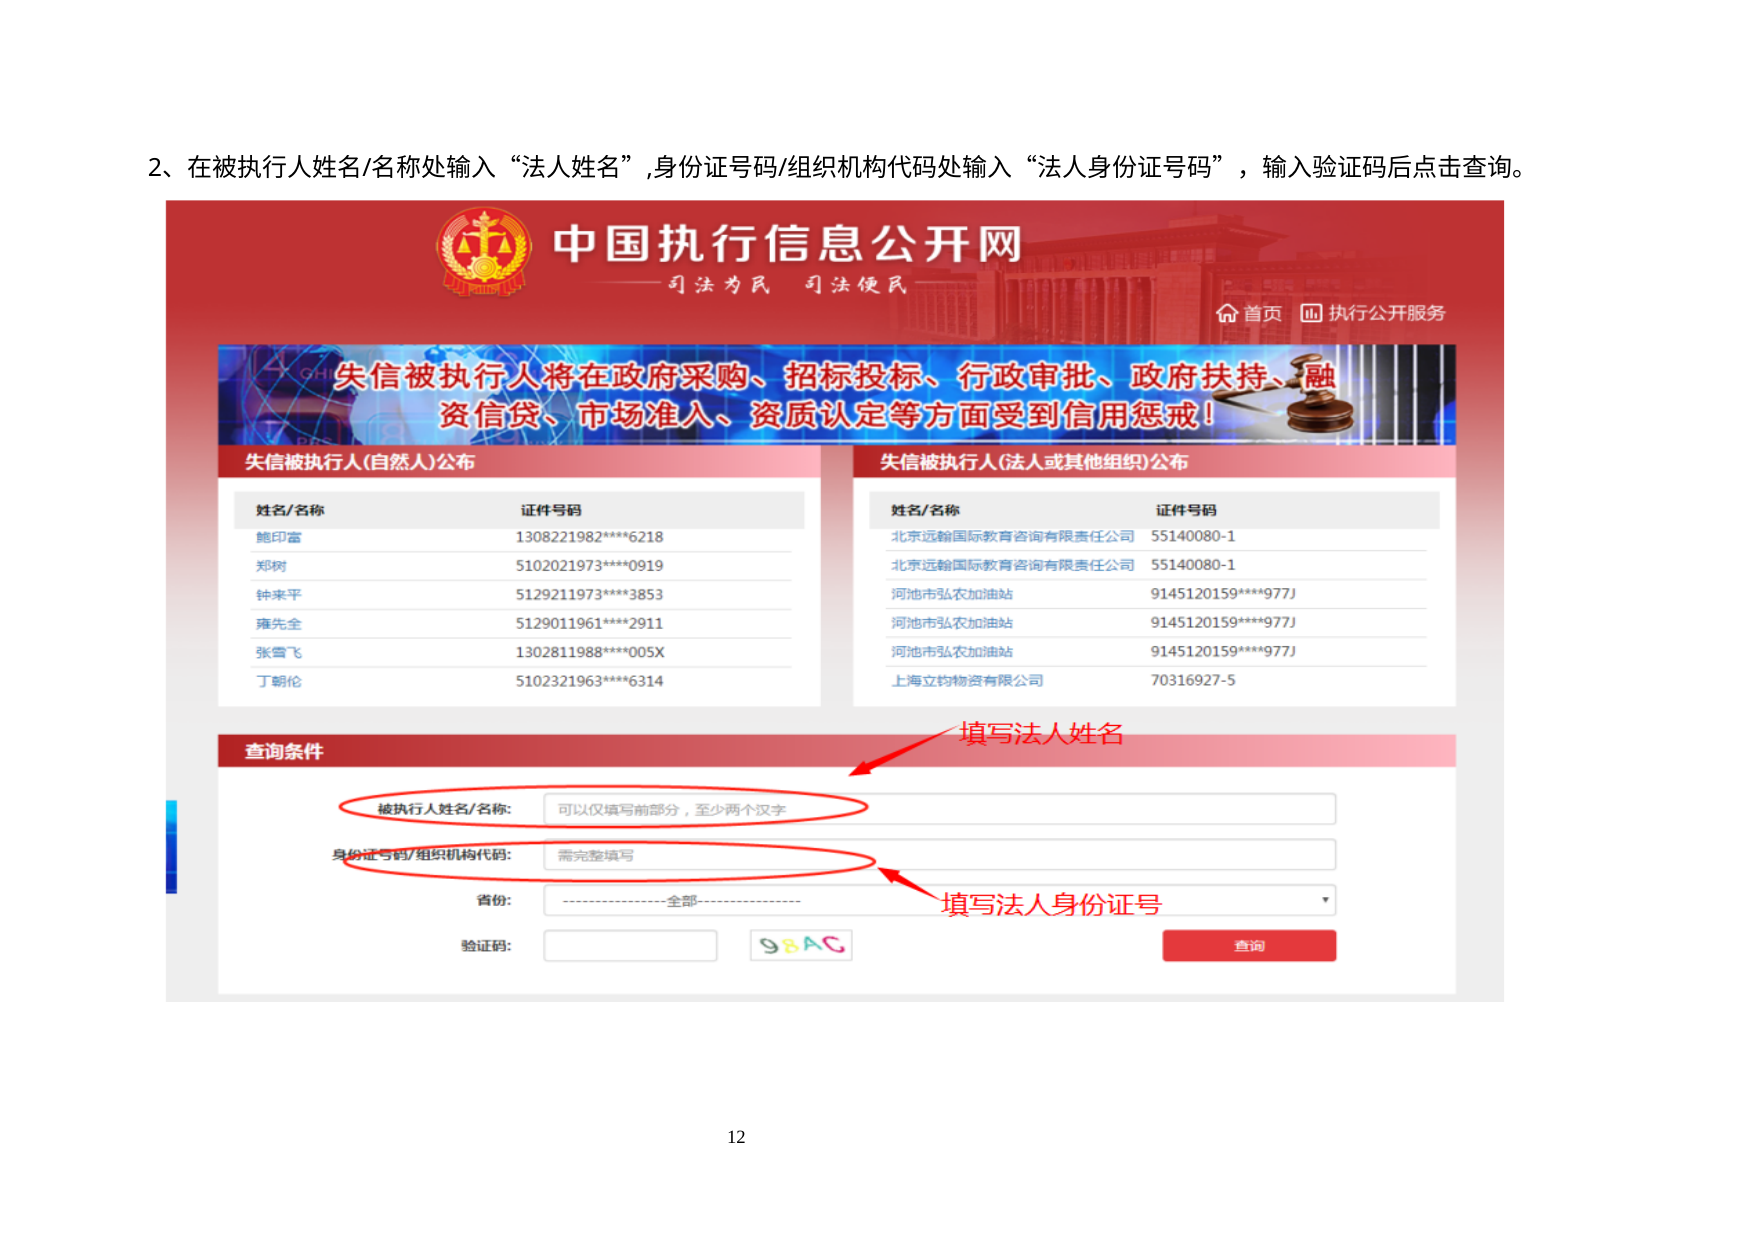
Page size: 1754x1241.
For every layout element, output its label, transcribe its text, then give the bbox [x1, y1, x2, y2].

text 2、在被执行人姓名/名称处输入“法人姓名”,身份证号码/组织机构代码处输入“法人身份证号码”，输入验证码后点击查询。 [148, 148, 1606, 184]
picture [162, 198, 1505, 1002]
